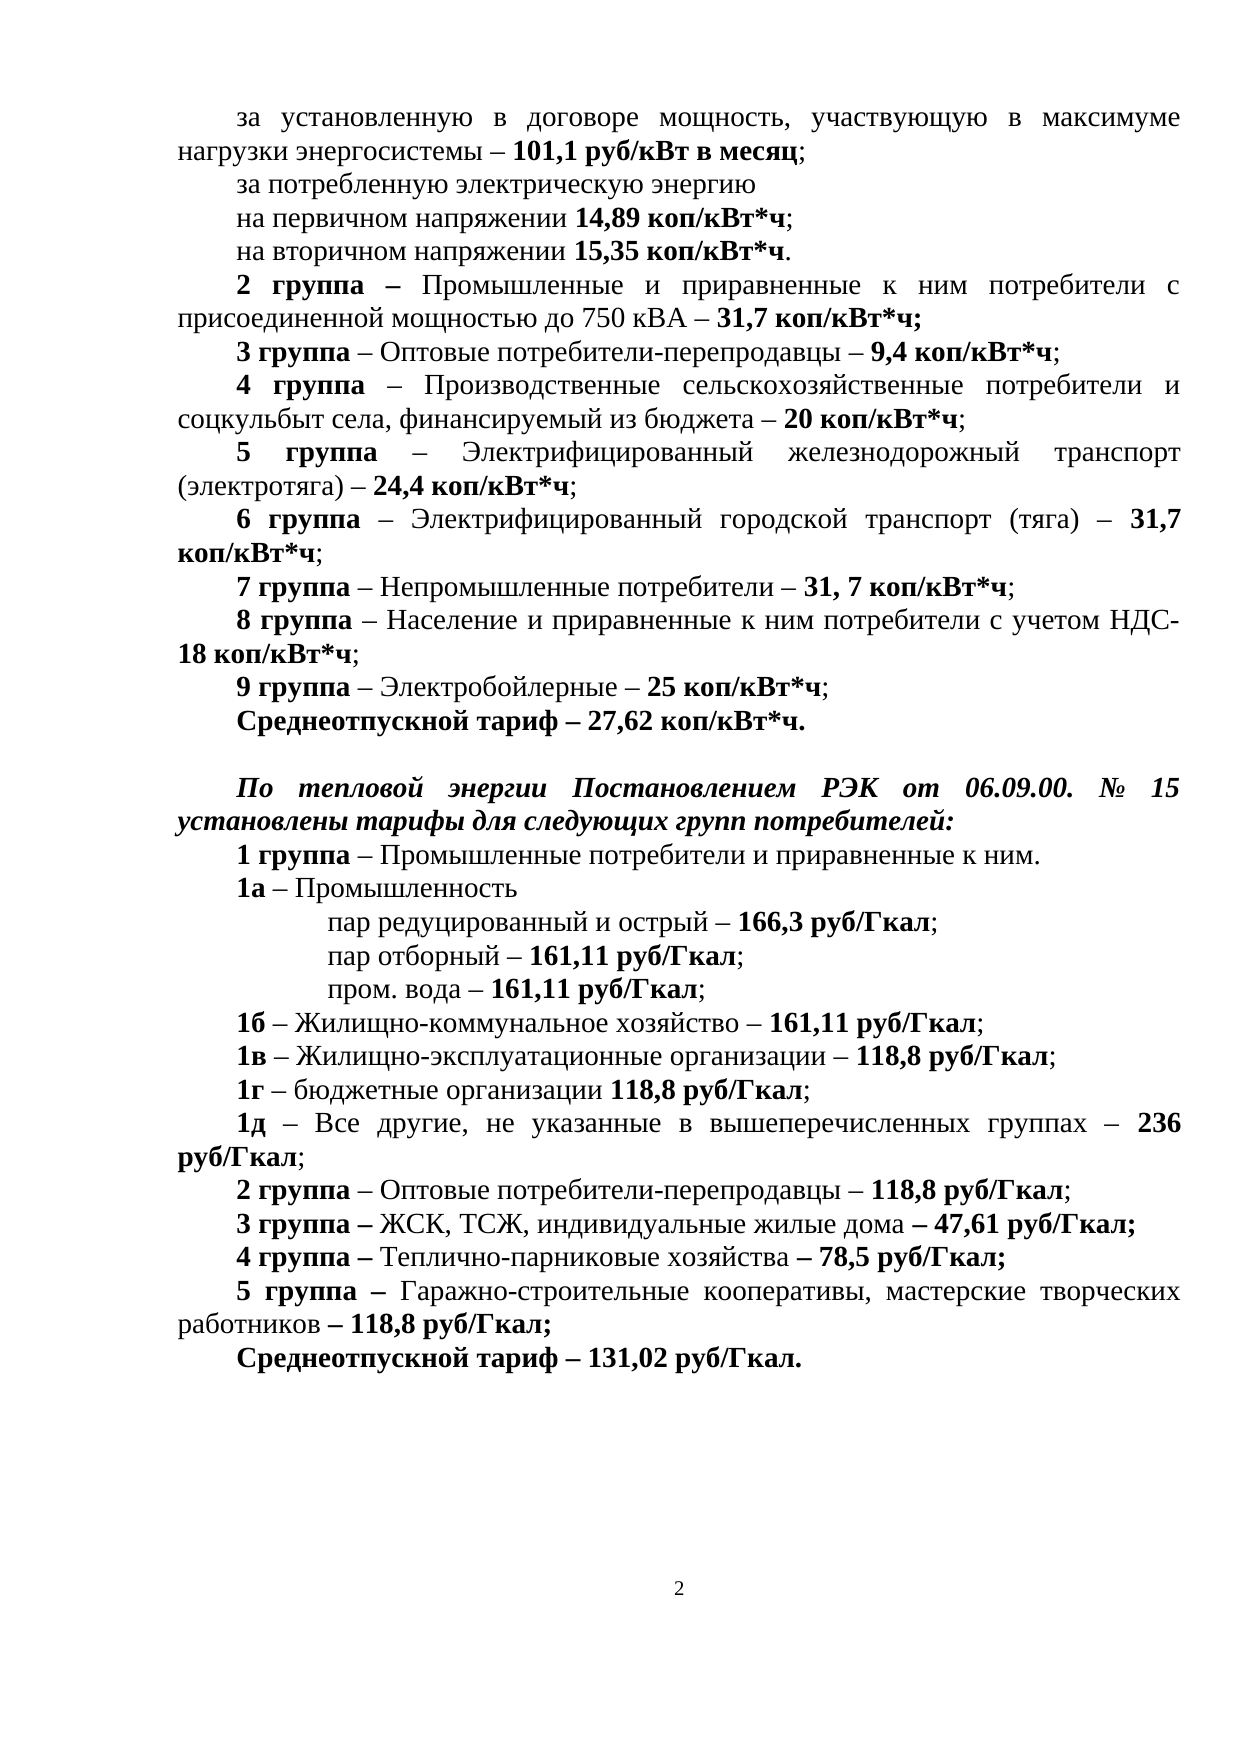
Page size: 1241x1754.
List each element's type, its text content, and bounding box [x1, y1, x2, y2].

text 4 группа – Теплично-парниковые хозяйства – 78,5 руб/Гкал; [177, 1239, 1181, 1273]
text 4 группа – Производственные сельскохозяйственные потребители и соцкульбыт села, финансируемый из бюджета – 20 коп/кВт*ч; [177, 367, 1181, 434]
text за потребленную электрическую энергию [177, 166, 1181, 200]
text 9 группа – Электробойлерные – 25 коп/кВт*ч; [177, 669, 1181, 703]
text 8 группа – Население и приравненные к ним потребители с учетом НДС- 18 коп/кВт*ч; [177, 602, 1181, 669]
text пром. вода – 161,11 руб/Гкал; [177, 971, 1181, 1005]
text 5 группа – Электрифицированный железнодорожный транспорт (электротяга) – 24,4 коп/кВт*ч; [177, 434, 1181, 502]
text 1в – Жилищно-эксплуатационные организации – 118,8 руб/Гкал; [177, 1038, 1181, 1072]
text 3 группа – ЖСК, ТСЖ, индивидуальные жилые дома – 47,61 руб/Гкал; [177, 1206, 1181, 1239]
text 1б – Жилищно-коммунальное хозяйство – 161,11 руб/Гкал; [177, 1005, 1181, 1038]
text 1д – Все другие, не указанные в вышеперечисленных группах – 236 руб/Гкал; [177, 1105, 1181, 1172]
text Среднеотпускной тариф – 27,62 коп/кВт*ч. [177, 703, 1181, 736]
text Среднеотпускной тариф – 131,02 руб/Гкал. [177, 1340, 1181, 1374]
text 2 группа – Промышленные и приравненные к ним потребители с присоединенной мощностью до 750 кВА – 31,7 коп/кВт*ч; [177, 267, 1181, 334]
text 5 группа – Гаражно-строительные кооперативы, мастерские творческих работников – 118,8 руб/Гкал; [177, 1273, 1181, 1340]
text 3 группа – Оптовые потребители-перепродавцы – 9,4 коп/кВт*ч; [177, 334, 1181, 367]
text на вторичном напряжении 15,35 коп/кВт*ч. [177, 233, 1181, 267]
text 1а – Промышленность [177, 871, 1181, 904]
text 1г – бюджетные организации 118,8 руб/Гкал; [177, 1072, 1181, 1105]
text за установленную в договоре мощность, участвующую в максимуме нагрузки энергосистемы – 101,1 руб/кВт в месяц; [177, 99, 1181, 166]
text 7 группа – Непромышленные потребители – 31, 7 коп/кВт*ч; [177, 569, 1181, 602]
text пар отборный – 161,11 руб/Гкал; [177, 938, 1181, 971]
text 2 группа – Оптовые потребители-перепродавцы – 118,8 руб/Гкал; [177, 1172, 1181, 1206]
text 6 группа – Электрифицированный городской транспорт (тяга) – 31,7 коп/кВт*ч; [177, 502, 1181, 569]
text 1 группа – Промышленные потребители и приравненные к ним. [177, 837, 1181, 871]
text пар редуцированный и острый – 166,3 руб/Гкал; [177, 904, 1181, 938]
text на первичном напряжении 14,89 коп/кВт*ч; [177, 200, 1181, 233]
text По тепловой энергии Постановлением РЭК от 06.09.00. № 15 установлены тарифы для следующих групп потребителей: [177, 770, 1181, 837]
